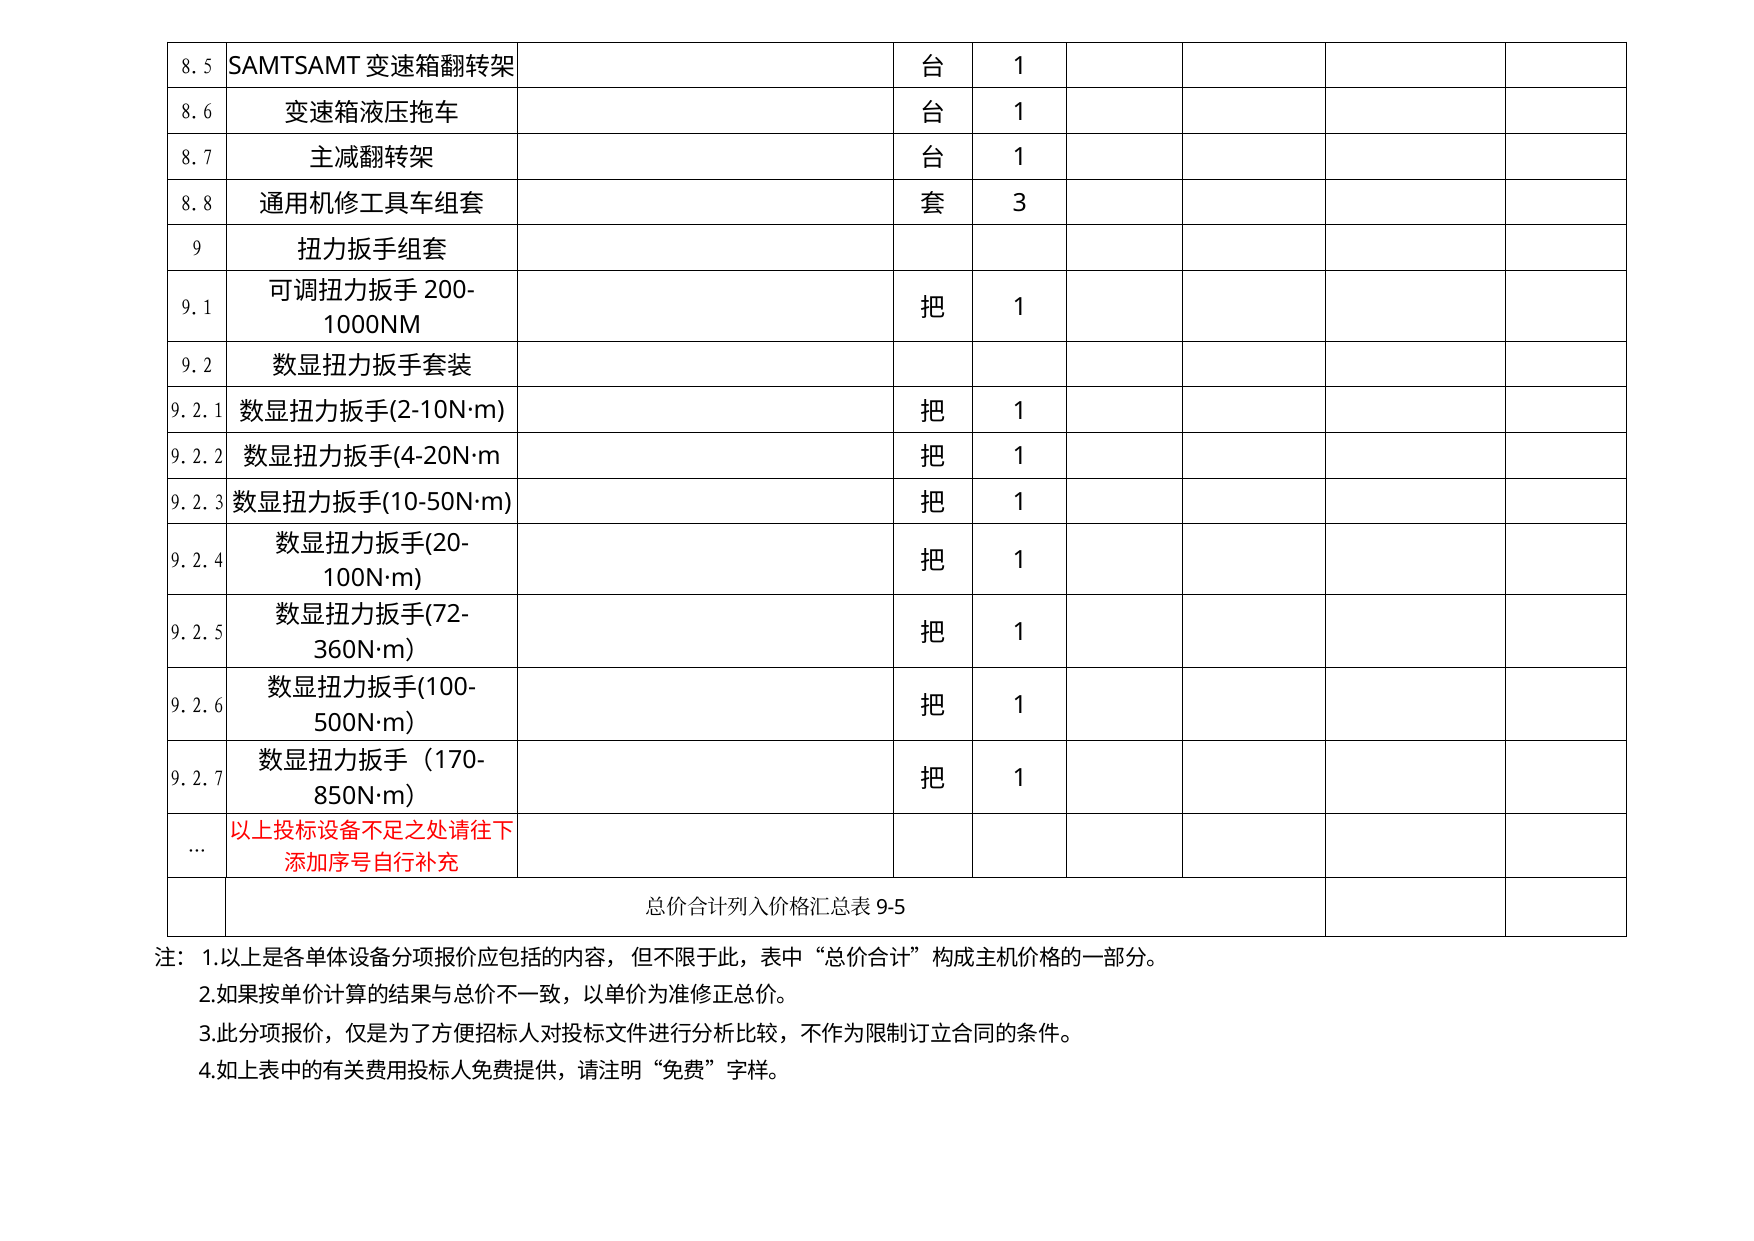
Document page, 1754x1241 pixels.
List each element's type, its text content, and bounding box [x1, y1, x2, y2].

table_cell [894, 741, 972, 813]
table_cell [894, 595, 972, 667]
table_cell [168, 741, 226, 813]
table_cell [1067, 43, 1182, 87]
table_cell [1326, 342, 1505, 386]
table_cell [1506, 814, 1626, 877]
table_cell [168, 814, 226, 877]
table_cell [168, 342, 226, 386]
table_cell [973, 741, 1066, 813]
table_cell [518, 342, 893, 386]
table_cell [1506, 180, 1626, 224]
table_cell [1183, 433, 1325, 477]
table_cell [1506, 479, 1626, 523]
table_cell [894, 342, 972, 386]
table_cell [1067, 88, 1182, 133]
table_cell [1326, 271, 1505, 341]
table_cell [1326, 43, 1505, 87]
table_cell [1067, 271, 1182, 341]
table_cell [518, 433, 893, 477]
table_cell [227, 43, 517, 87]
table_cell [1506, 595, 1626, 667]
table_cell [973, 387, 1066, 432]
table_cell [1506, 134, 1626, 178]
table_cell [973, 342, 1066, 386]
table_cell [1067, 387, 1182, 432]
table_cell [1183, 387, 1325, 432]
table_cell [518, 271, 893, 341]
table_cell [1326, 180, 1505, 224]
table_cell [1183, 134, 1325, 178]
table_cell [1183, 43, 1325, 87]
text 3.此分项报价，仅是为了方便招标人对投标文件进行分析比较，不作为限制订立合同的条件。 [198, 1017, 1609, 1047]
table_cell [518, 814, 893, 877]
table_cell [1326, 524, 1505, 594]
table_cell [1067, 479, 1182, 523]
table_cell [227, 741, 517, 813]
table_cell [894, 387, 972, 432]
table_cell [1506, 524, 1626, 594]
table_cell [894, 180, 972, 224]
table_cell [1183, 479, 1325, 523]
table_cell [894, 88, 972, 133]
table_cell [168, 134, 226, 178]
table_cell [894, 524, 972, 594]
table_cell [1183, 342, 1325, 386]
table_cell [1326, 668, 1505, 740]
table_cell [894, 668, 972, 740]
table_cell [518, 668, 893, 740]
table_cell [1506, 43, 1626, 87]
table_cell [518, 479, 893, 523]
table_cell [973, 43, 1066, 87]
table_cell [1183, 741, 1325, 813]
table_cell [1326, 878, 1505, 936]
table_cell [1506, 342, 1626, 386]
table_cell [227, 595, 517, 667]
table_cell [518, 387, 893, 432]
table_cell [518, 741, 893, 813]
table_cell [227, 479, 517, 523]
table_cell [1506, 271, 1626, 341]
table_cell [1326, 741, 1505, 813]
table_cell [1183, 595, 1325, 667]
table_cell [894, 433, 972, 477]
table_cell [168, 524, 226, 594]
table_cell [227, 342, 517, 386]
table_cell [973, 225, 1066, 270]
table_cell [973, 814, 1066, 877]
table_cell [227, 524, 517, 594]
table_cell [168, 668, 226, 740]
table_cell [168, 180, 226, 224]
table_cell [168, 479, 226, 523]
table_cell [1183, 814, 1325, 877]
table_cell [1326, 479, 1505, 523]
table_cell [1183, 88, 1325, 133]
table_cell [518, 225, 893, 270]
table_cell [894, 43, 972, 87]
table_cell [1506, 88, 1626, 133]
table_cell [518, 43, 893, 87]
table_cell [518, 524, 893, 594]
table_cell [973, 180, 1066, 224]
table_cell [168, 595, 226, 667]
text 注： 1.以上是各单体设备分项报价应包括的内容， 但不限于此，表中“总价合计”构成主机价格的一部分。 [154, 943, 1609, 972]
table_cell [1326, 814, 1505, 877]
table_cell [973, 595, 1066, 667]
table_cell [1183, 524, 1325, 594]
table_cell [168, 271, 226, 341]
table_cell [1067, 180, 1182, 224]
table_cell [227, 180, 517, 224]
text 4.如上表中的有关费用投标人免费提供，请注明“免费”字样。 [198, 1055, 1609, 1084]
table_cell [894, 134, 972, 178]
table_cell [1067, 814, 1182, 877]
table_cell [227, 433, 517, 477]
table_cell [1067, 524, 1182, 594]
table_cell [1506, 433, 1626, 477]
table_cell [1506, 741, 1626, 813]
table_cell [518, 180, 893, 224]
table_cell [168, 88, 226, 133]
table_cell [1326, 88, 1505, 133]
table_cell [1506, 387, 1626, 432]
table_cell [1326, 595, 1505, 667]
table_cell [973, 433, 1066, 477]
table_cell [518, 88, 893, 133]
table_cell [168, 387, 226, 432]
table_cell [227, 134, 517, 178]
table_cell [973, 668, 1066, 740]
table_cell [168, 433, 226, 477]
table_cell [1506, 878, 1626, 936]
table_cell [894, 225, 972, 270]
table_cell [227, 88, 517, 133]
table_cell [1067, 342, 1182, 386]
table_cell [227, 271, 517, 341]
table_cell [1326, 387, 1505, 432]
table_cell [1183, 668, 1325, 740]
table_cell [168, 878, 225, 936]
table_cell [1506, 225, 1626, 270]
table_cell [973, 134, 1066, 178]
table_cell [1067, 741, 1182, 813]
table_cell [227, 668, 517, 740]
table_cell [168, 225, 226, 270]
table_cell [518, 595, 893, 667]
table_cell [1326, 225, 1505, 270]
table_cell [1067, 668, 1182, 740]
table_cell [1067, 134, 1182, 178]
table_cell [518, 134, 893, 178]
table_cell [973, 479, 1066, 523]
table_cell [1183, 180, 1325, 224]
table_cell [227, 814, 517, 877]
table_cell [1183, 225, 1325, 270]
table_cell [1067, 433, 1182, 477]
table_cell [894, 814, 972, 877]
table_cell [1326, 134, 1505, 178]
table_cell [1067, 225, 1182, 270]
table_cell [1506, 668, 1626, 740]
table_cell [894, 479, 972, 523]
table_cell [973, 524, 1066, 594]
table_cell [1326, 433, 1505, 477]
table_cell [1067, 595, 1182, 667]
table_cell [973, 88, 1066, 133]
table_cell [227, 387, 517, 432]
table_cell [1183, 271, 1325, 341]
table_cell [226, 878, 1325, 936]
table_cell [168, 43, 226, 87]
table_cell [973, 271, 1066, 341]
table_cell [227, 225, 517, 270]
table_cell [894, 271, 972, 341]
text 2.如果按单价计算的结果与总价不一致，以单价为准修正总价。 [198, 980, 1609, 1008]
